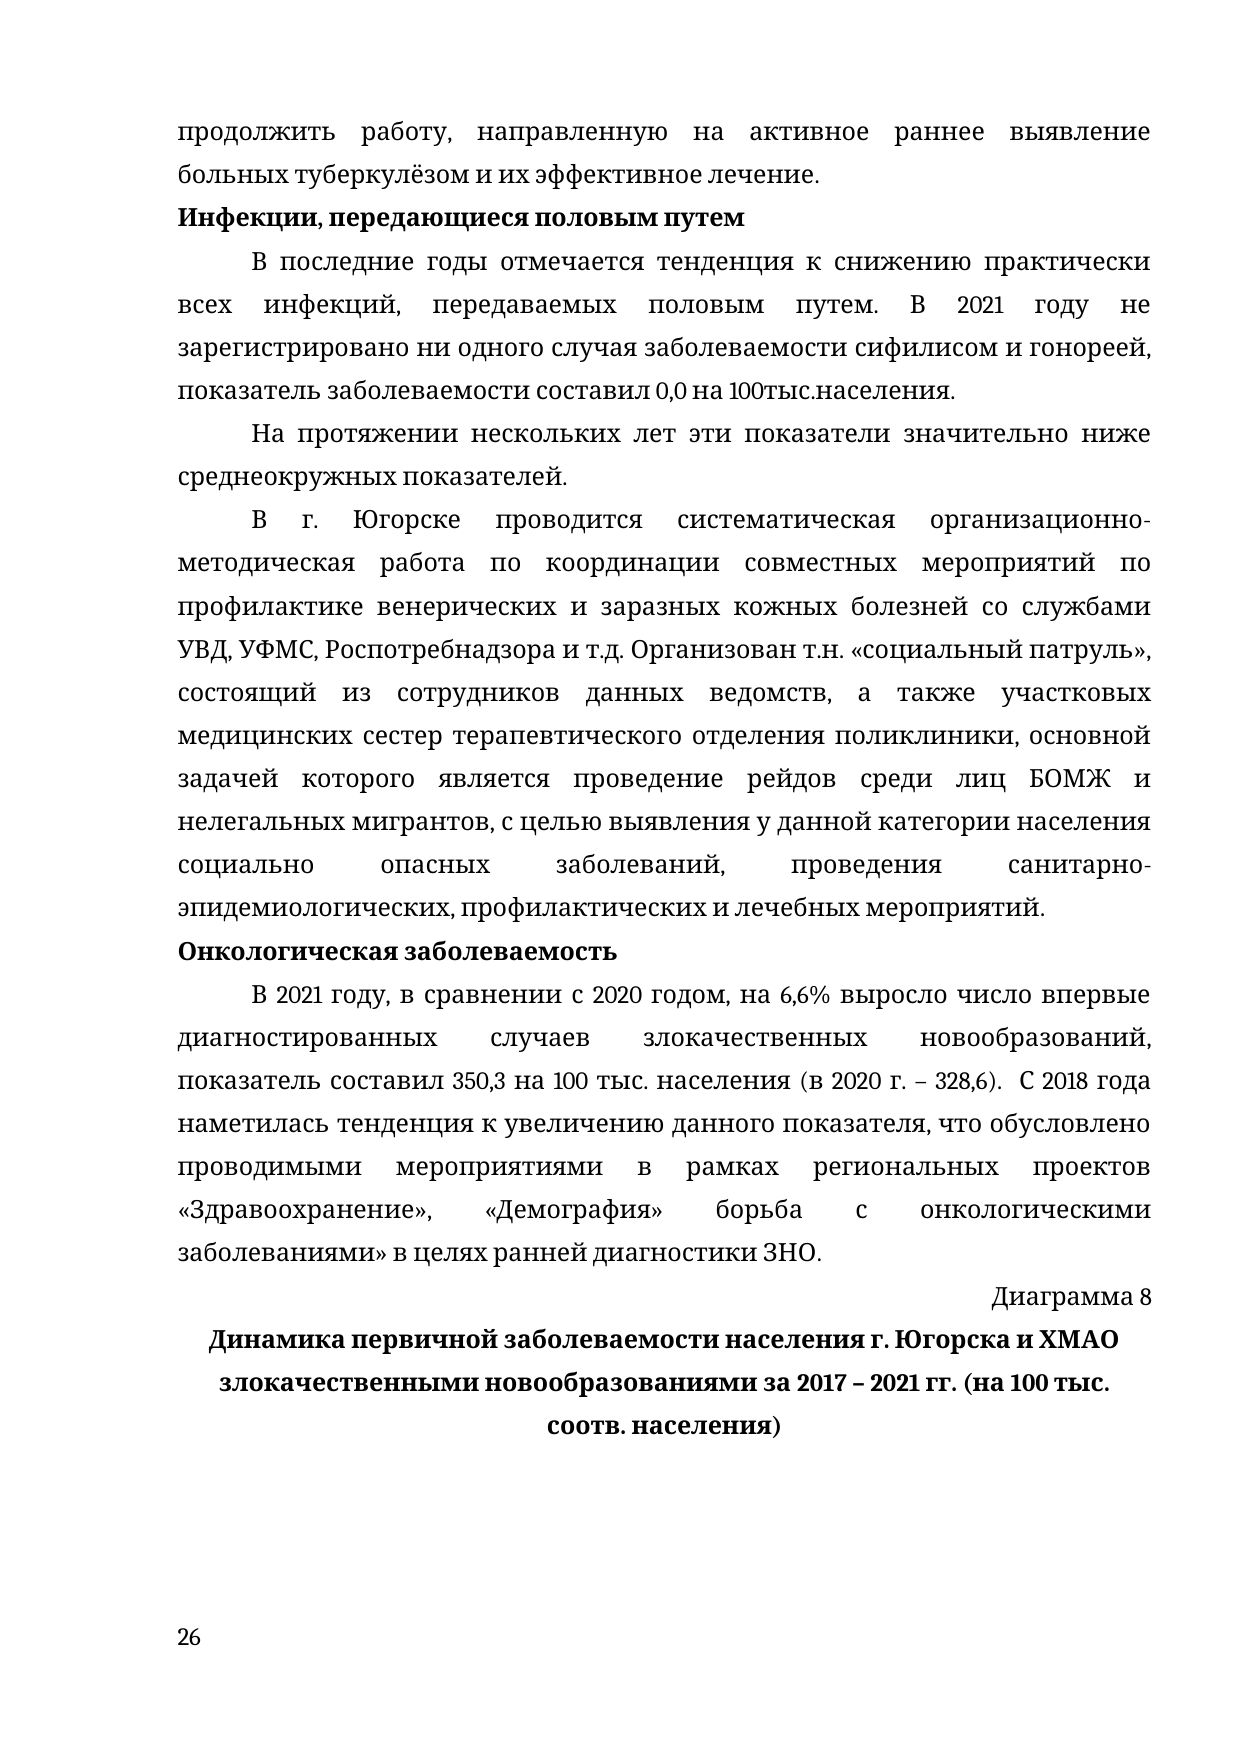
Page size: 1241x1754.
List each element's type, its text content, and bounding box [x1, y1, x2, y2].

text Динамика первичной заболеваемости населения г. Югорска и ХМАО злокачественными новообразованиями за 2017 – 2021 гг. (на 100 тыс. соотв. населения) [177, 1326, 1152, 1441]
text Инфекции, передающиеся половым путем [177, 204, 1152, 233]
text Диаграмма 8 [177, 1282, 1152, 1311]
text В последние годы отмечается тенденция к снижению практически всех инфекций, передаваемых половым путем. В 2021 году не зарегистрировано ни одного случая заболеваемости сифилисом и гонореей, показатель заболеваемости составил 0,0 на 100тыс.населения. [177, 247, 1152, 406]
text В 2021 году, в сравнении с 2020 годом, на 6,6% выросло число впервые диагностированных случаев злокачественных новообразований, показатель составил 350,3 на 100 тыс. населения (в 2020 г. – 328,6). С 2018 года наметилась тенденция к увеличению данного показателя, что обусловлено проводимыми мероприятиями в рамках региональных проектов «Здравоохранение», «Демография» борьба с онкологическими заболеваниями» в целях ранней диагностики ЗНО. [177, 981, 1152, 1268]
text На протяжении нескольких лет эти показатели значительно ниже среднеокружных показателей. [177, 420, 1152, 492]
text Онкологическая заболеваемость [177, 937, 1152, 966]
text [177, 118, 1152, 190]
text В г. Югорске проводится систематическая организационно-методическая работа по координации совместных мероприятий по профилактике венерических и заразных кожных болезней со службами УВД, УФМС, Роспотребнадзора и т.д. Организован т.н. «социальный патруль», состоящий из сотрудников данных ведомств, а также участковых медицинских сестер терапевтического отделения поликлиники, основной задачей которого является проведение рейдов среди лиц БОМЖ и нелегальных мигрантов, с целью выявления у данной категории населения социально опасных заболеваний, проведения санитарно-эпидемиологических, профилактических и лечебных мероприятий. [177, 506, 1152, 923]
